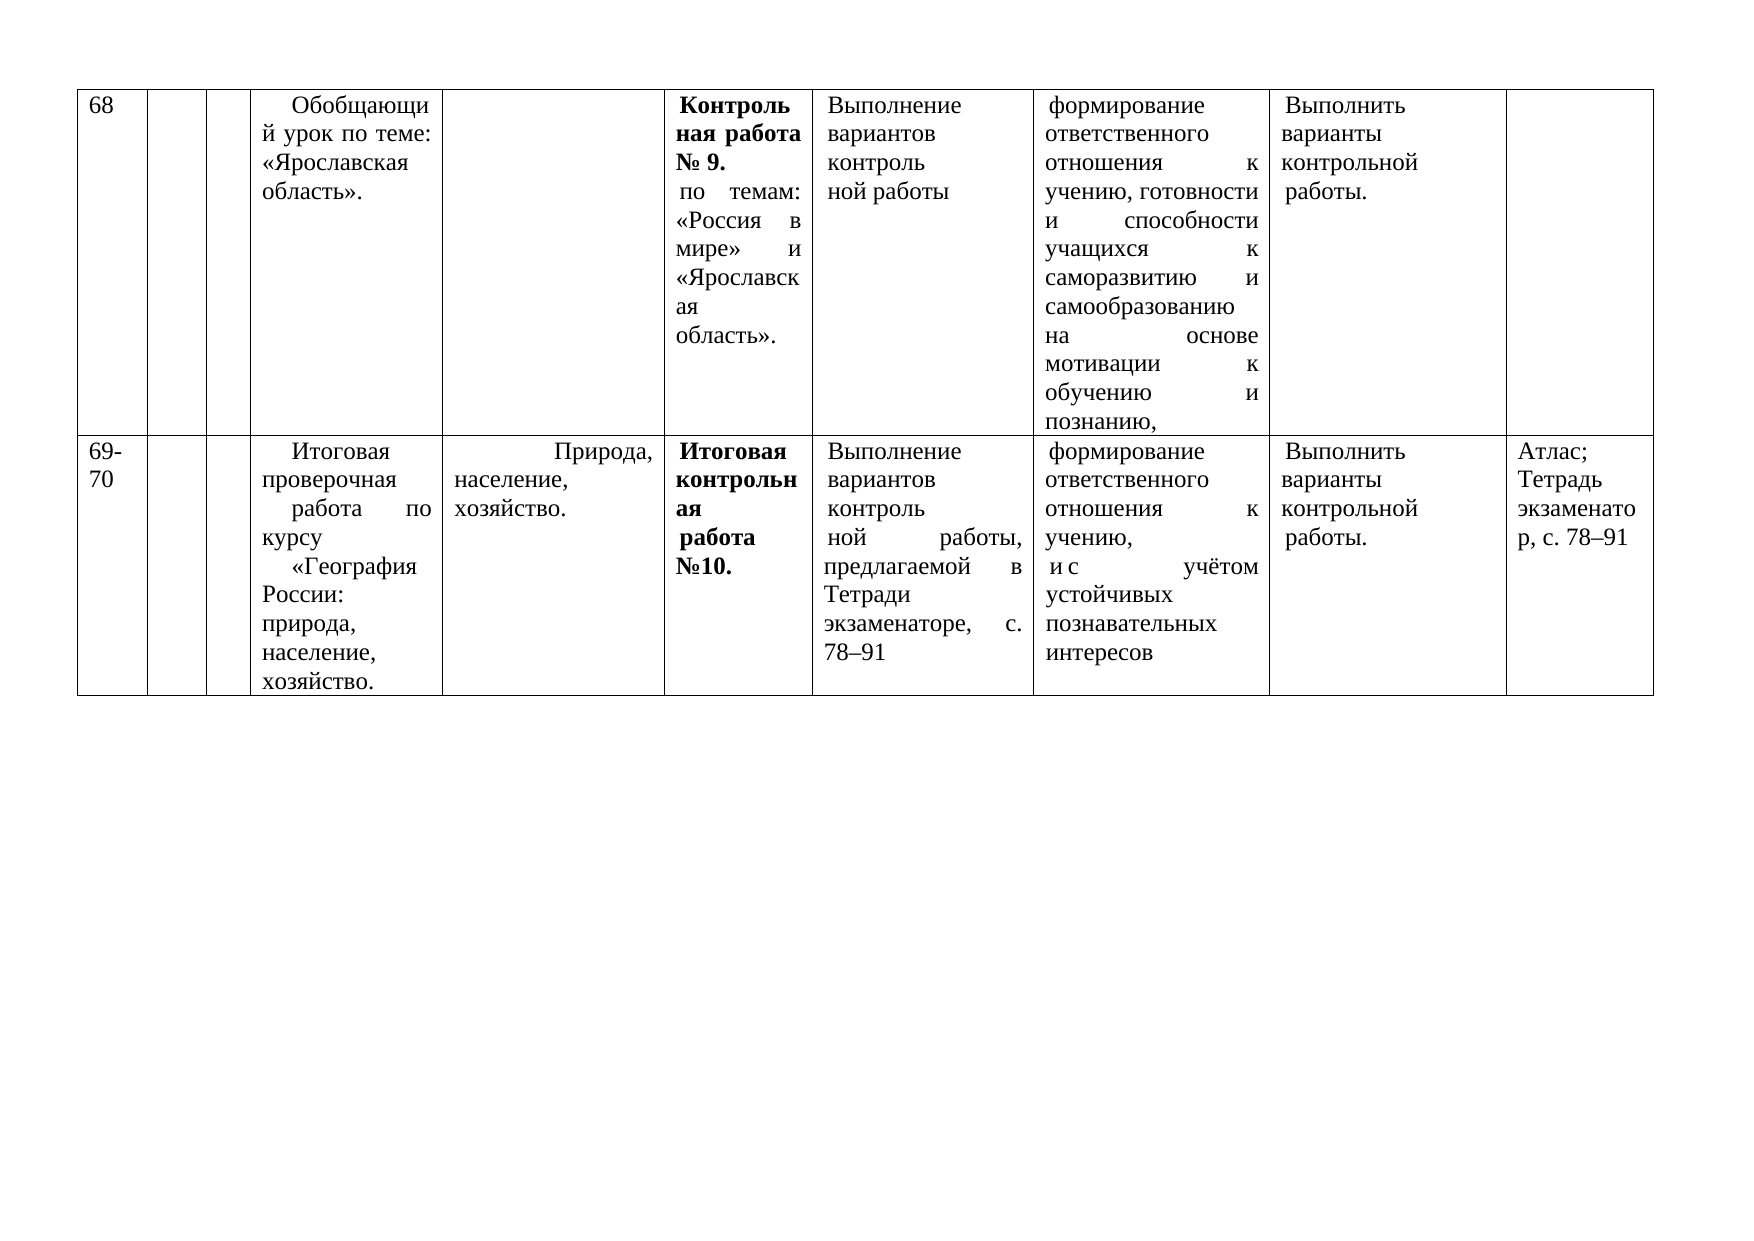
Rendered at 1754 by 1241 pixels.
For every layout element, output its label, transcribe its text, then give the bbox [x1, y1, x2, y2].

table_cell Выполнить варианты контрольной работы. [1270, 436, 1506, 694]
table_cell 68 [78, 90, 147, 435]
table_cell Выполнить варианты контрольной работы. [1270, 90, 1506, 435]
table_cell формирование ответственного отношения к учению, с учётом устойчивых познавательных интересов [1034, 436, 1269, 694]
table_cell Выполнение вариантов контроль ной работы, предлагаемой в Тетради экзаменаторе, с. 78–91 [813, 436, 1033, 694]
table_cell [148, 436, 206, 694]
table_cell [207, 90, 250, 435]
table_cell Итоговая контрольная работа №10. [665, 436, 812, 694]
table_cell [443, 90, 664, 435]
table_cell формирование ответственного отношения к учению, готовности и способности учащихся к саморазвитию и самообразованию на основе мотивации к обучению и познанию, [1034, 90, 1269, 435]
table_cell Контрольная работа № 9. по темам: «Россия в мире» и «Ярославская область». [665, 90, 812, 435]
table_cell [1507, 90, 1653, 435]
table_cell [148, 90, 206, 435]
table_cell Природа, население, хозяйство. [443, 436, 664, 694]
table_cell Выполнение вариантов контроль ной работы [813, 90, 1033, 435]
table_cell [207, 436, 250, 694]
table_cell Атлас; Тетрадь экзаменатор, с. 78–91 [1507, 436, 1653, 694]
table_cell 69-70 [78, 436, 147, 694]
table_cell Итоговая проверочная работа по курсу «География России: природа, население, хозяйство. [251, 436, 442, 694]
table_cell Обобщающий урок по теме: «Ярославская область». [251, 90, 442, 435]
